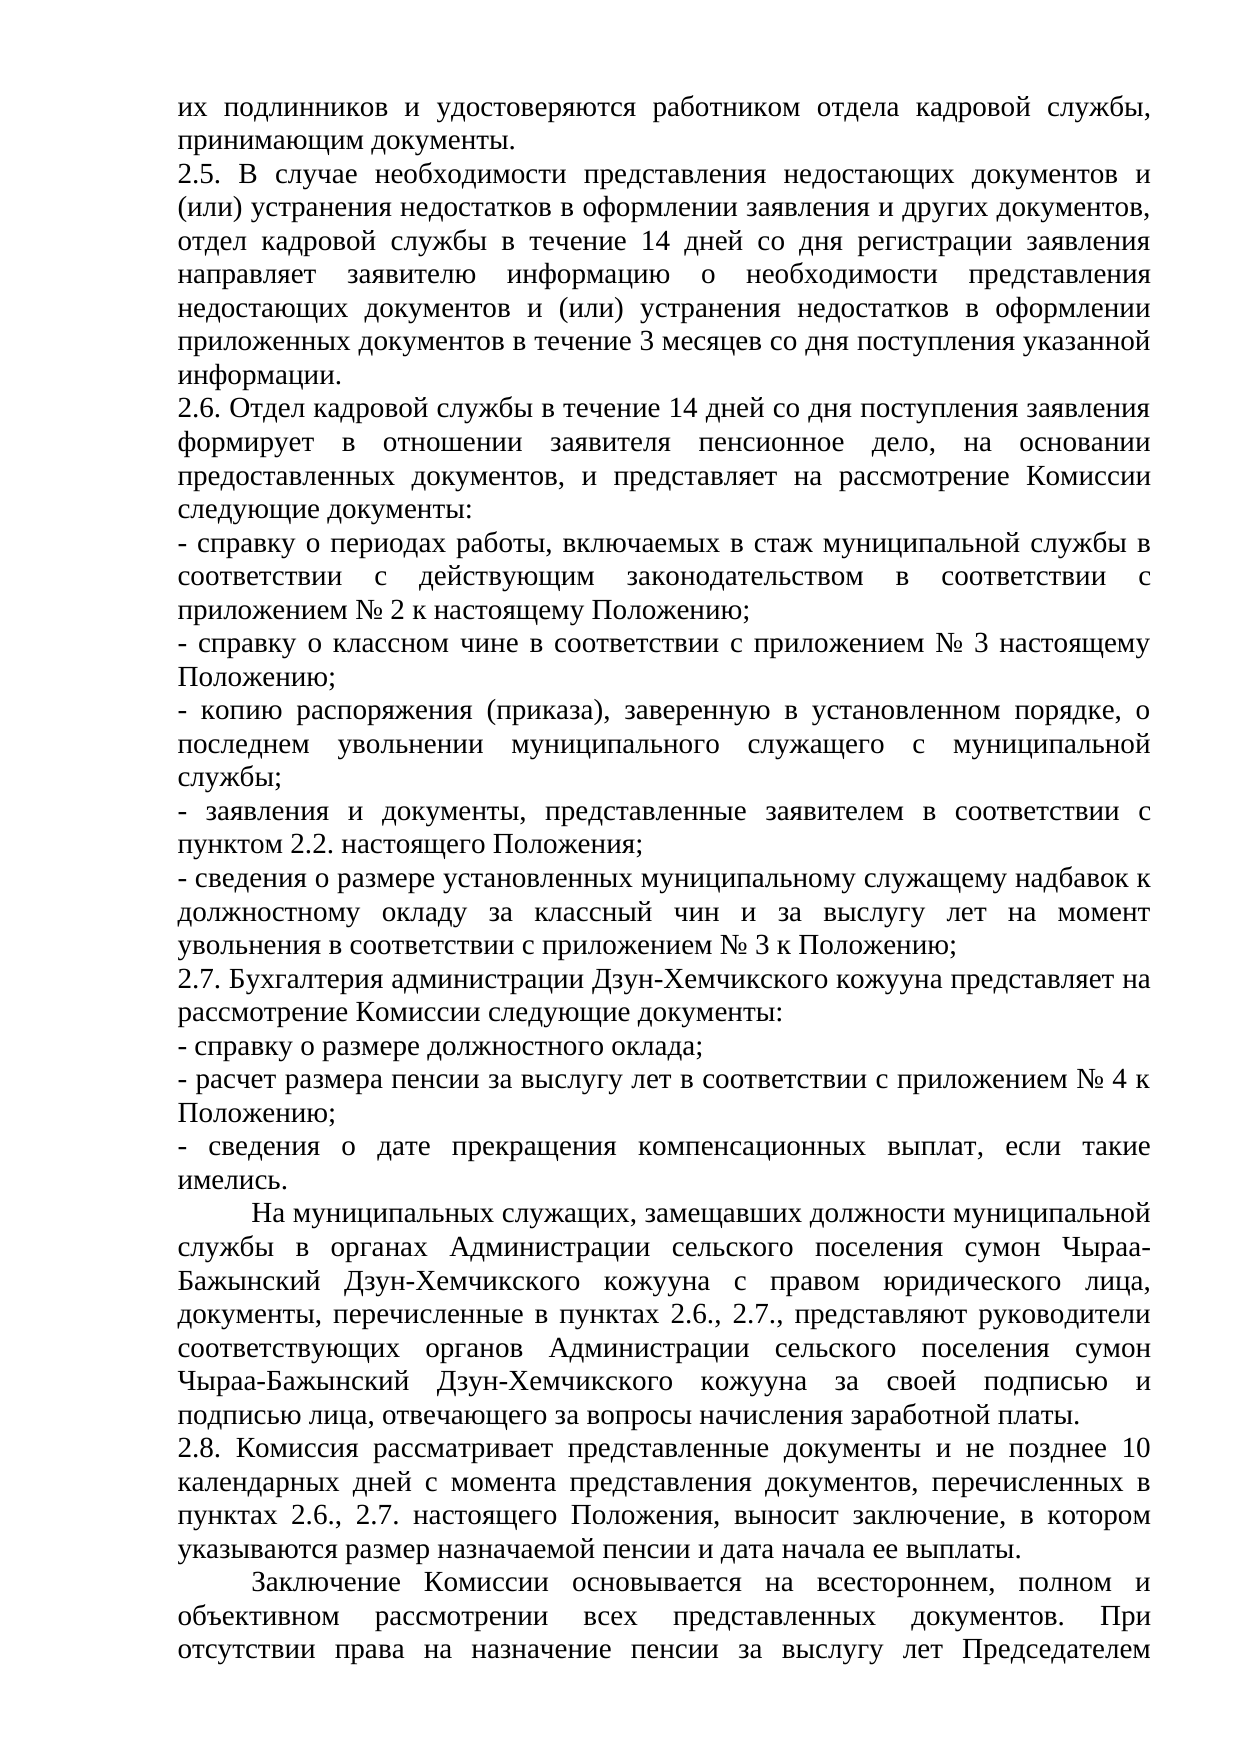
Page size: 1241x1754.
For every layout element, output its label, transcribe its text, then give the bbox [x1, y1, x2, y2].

text 2.5. В случае необходимости представления недостающих документов и (или) устранения недостатков в оформлении заявления и других документов, отдел кадровой службы в течение 14 дней со дня регистрации заявления направляет заявителю информацию о необходимости представления недостающих документов и (или) устранения недостатков в оформлении приложенных документов в течение 3 месяцев со дня поступления указанной информации. [177, 156, 1152, 391]
text - заявления и документы, представленные заявителем в соответствии с пунктом 2.2. настоящего Положения; [177, 793, 1152, 860]
text - справку о периодах работы, включаемых в стаж муниципальной службы в соответствии с действующим законодательством в соответствии с приложением № 2 к настоящему Положению; [177, 525, 1152, 625]
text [177, 1564, 1152, 1665]
text 2.8. Комиссия рассматривает представленные документы и не позднее 10 календарных дней с момента представления документов, перечисленных в пунктах 2.6., 2.7. настоящего Положения, выносит заключение, в котором указываются размер назначаемой пенсии и дата начала ее выплаты. [177, 1430, 1152, 1564]
text - сведения о дате прекращения компенсационных выплат, если такие имелись. [177, 1128, 1152, 1196]
text - сведения о размере установленных муниципальному служащему надбавок к должностному окладу за классный чин и за выслугу лет на момент увольнения в соответствии с приложением № 3 к Положению; [177, 860, 1152, 961]
text На муниципальных служащих, замещавших должности муниципальной службы в органах Администрации сельского поселения сумон Чыраа-Бажынский Дзун-Хемчикского кожууна с правом юридического лица, документы, перечисленные в пунктах 2.6., 2.7., представляют руководители соответствующих органов Администрации сельского поселения сумон Чыраа-Бажынский Дзун-Хемчикского кожууна за своей подписью и подписью лица, отвечающего за вопросы начисления заработной платы. [177, 1196, 1152, 1430]
text - справку о классном чине в соответствии с приложением № 3 настоящему Положению; [177, 625, 1152, 692]
text 2.6. Отдел кадровой службы в течение 14 дней со дня поступления заявления формирует в отношении заявителя пенсионное дело, на основании предоставленных документов, и представляет на рассмотрение Комиссии следующие документы: [177, 391, 1152, 525]
text - копию распоряжения (приказа), заверенную в установленном порядке, о последнем увольнении муниципального служащего с муниципальной службы; [177, 692, 1152, 793]
text - справку о размере должностного оклада; [177, 1028, 1152, 1061]
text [177, 89, 1152, 156]
text 2.7. Бухгалтерия администрации Дзун-Хемчикского кожууна представляет на рассмотрение Комиссии следующие документы: [177, 961, 1152, 1028]
text - расчет размера пенсии за выслугу лет в соответствии с приложением № 4 к Положению; [177, 1061, 1152, 1128]
